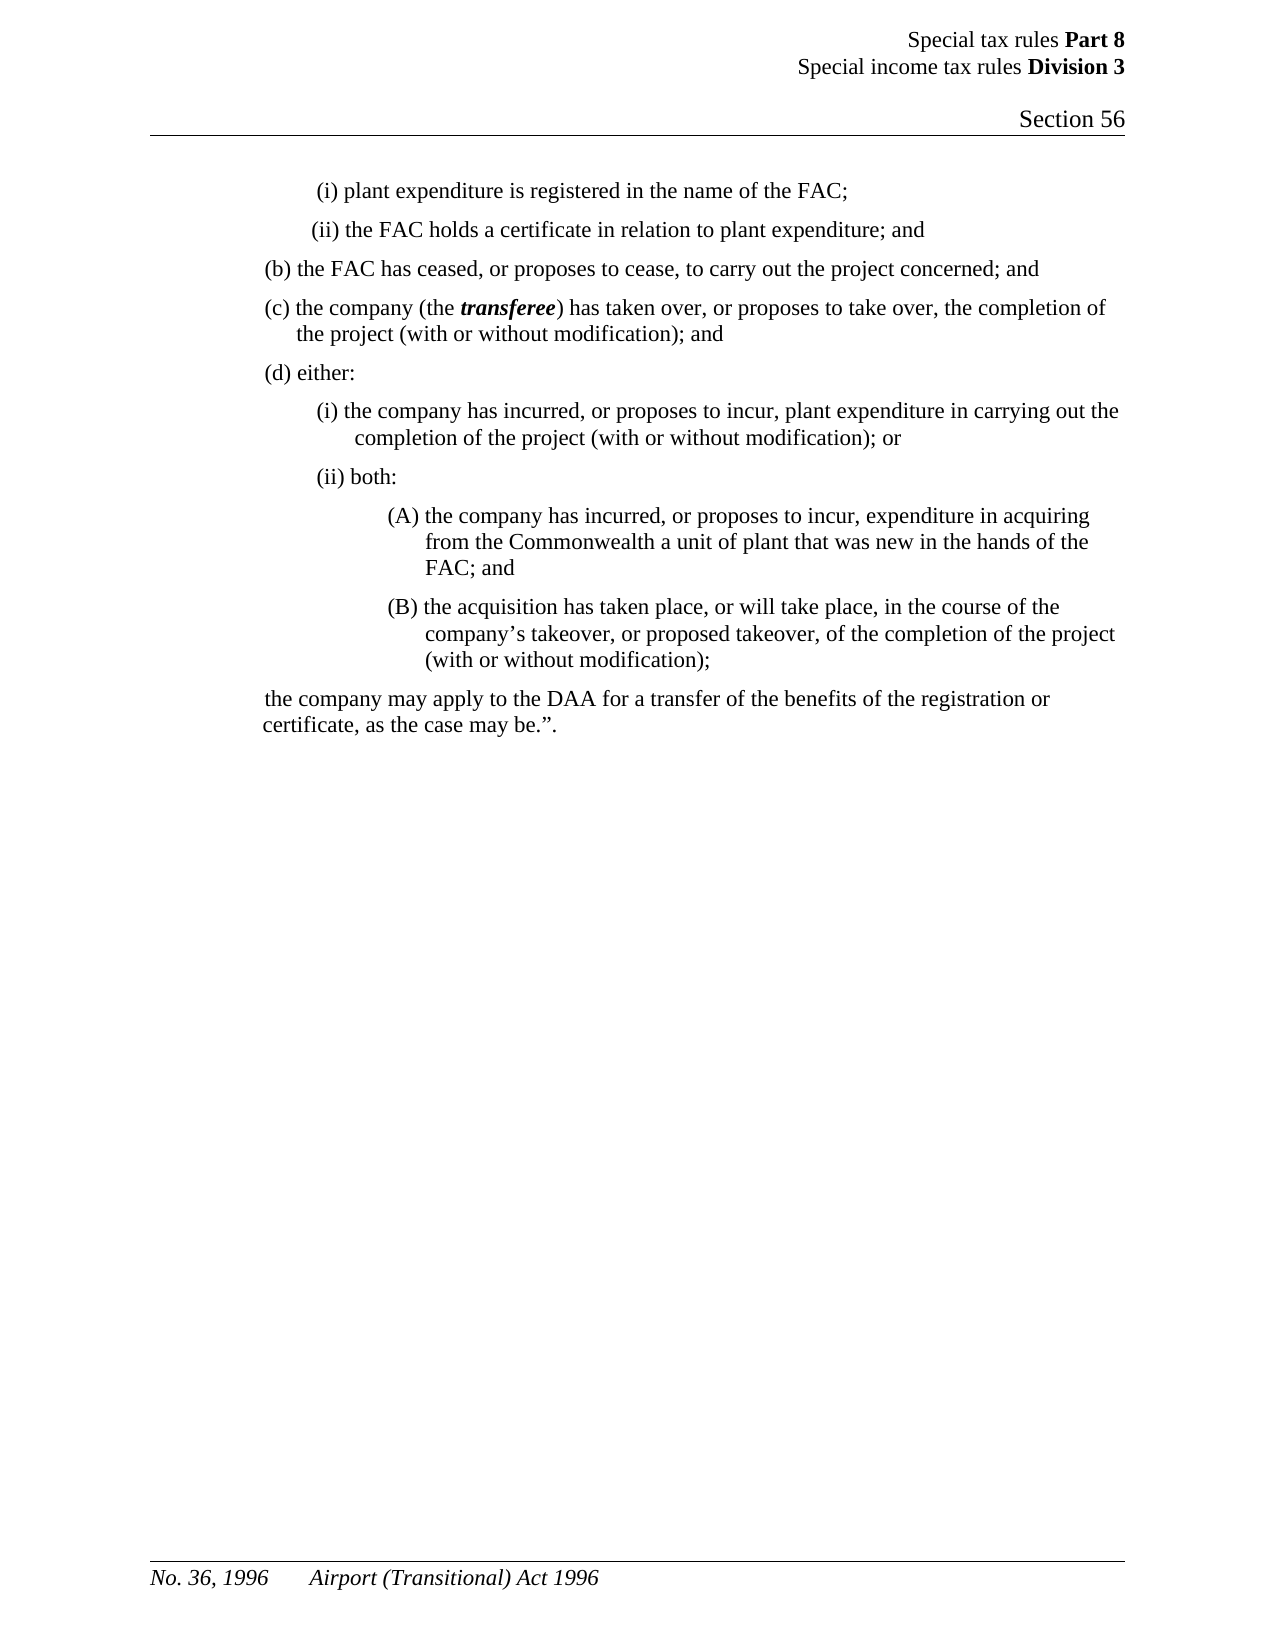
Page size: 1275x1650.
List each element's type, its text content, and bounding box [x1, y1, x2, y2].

text (c) the company (the transferee) has taken over, or proposes to take over, the completion of the project (with or without modification); and [264, 293, 1125, 346]
text (ii) both: [316, 463, 1125, 489]
text (A) the company has incurred, or proposes to incur, expenditure in acquiring from the Commonwealth a unit of plant that was new in the hands of the FAC; and [387, 502, 1125, 581]
text (b) the FAC has ceased, or proposes to cease, to carry out the project concerned; and [264, 255, 1125, 281]
text (i) the company has incurred, or proposes to incur, plant expenditure in carrying out the completion of the project (with or without modification); or [316, 398, 1125, 450]
text (i) plant expenditure is registered in the name of the FAC; [316, 177, 1125, 203]
text (ii) the FAC holds a certificate in relation to plant expenditure; and [311, 216, 1125, 242]
text (B) the acquisition has taken place, or will take place, in the course of the company’s takeover, or proposed takeover, of the completion of the project (with or without modification); [387, 593, 1125, 672]
text the company may apply to the DAA for a transfer of the benefits of the registration or certificate, as the case may be.”. [262, 685, 1125, 737]
text (d) either: [264, 359, 1125, 385]
